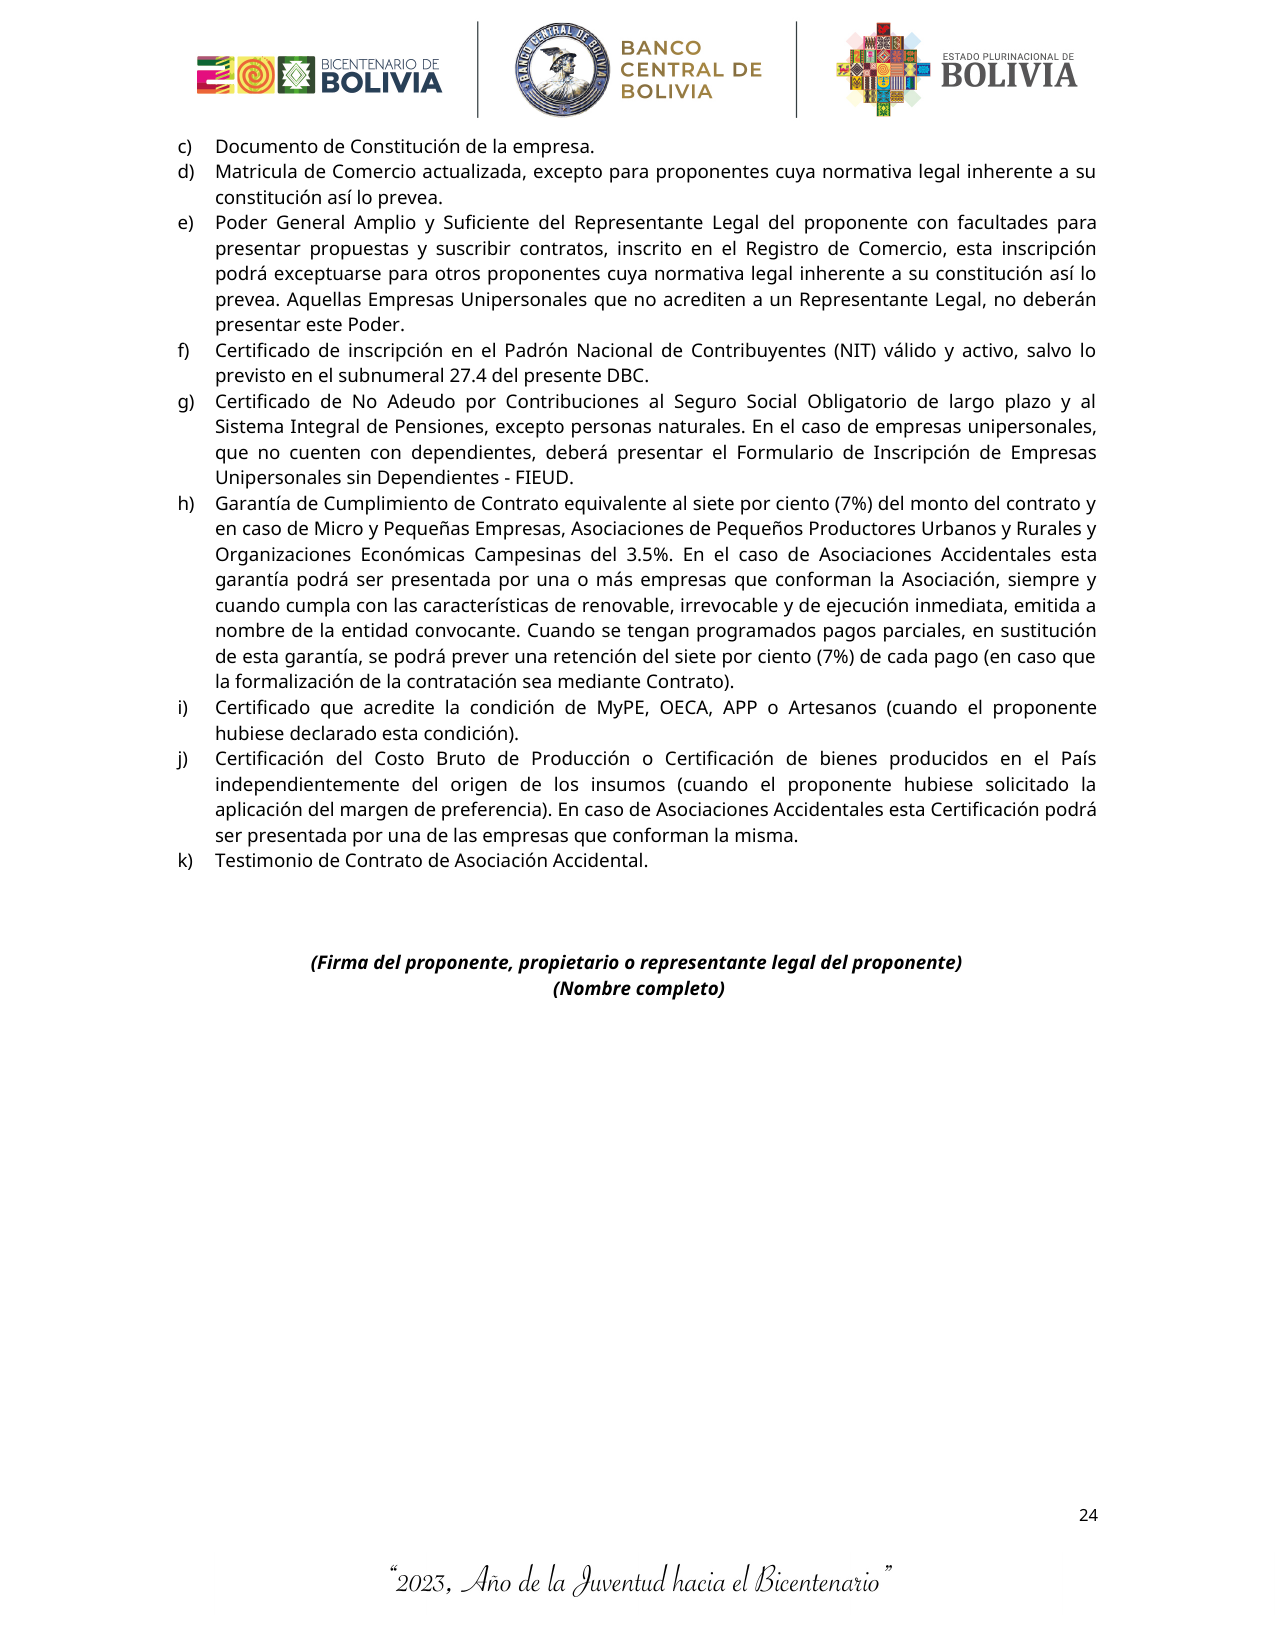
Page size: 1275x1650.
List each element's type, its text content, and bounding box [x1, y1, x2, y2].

list Certificado que acredite la condición de MyPE, OECA, APP o Artesanos (cuando el proponente hubiese declarado esta condición). [177, 694, 1098, 745]
picture [0, 5, 1275, 121]
list Documento de Constitución de la empresa. [177, 133, 1098, 158]
list Certificación del Costo Bruto de Producción o Certificación de bienes producidos en el País independientemente del origen de los insumos (cuando el proponente hubiese solicitado la aplicación del margen de preferencia). En caso de Asociaciones Accidentales esta Certificación podrá ser presentada por una de las empresas que conforman la misma. [177, 745, 1098, 847]
list Garantía de Cumplimiento de Contrato equivalente al siete por ciento (7%) del monto del contrato y en caso de Micro y Pequeñas Empresas, Asociaciones de Pequeños Productores Urbanos y Rurales y Organizaciones Económicas Campesinas del 3.5%. En el caso de Asociaciones Accidentales esta garantía podrá ser presentada por una o más empresas que conforman la Asociación, siempre y cuando cumpla con las características de renovable, irrevocable y de ejecución inmediata, emitida a nombre de la entidad convocante. Cuando se tengan programados pagos parciales, en sustitución de esta garantía, se podrá prever una retención del siete por ciento (7%) de cada pago (en caso que la formalización de la contratación sea mediante Contrato). [177, 490, 1098, 694]
list Poder General Amplio y Suficiente del Representante Legal del proponente con facultades para presentar propuestas y suscribir contratos, inscrito en el Registro de Comercio, esta inscripción podrá exceptuarse para otros proponentes cuya normativa legal inherente a su constitución así lo prevea. Aquellas Empresas Unipersonales que no acrediten a un Representante Legal, no deberán presentar este Poder. [177, 209, 1098, 337]
list Certificado de No Adeudo por Contribuciones al Seguro Social Obligatorio de largo plazo y al Sistema Integral de Pensiones, excepto personas naturales. En el caso de empresas unipersonales, que no cuenten con dependientes, deberá presentar el Formulario de Inscripción de Empresas Unipersonales sin Dependientes - FIEUD. [177, 388, 1098, 490]
text (Nombre completo) [177, 975, 1098, 1001]
list Certificado de inscripción en el Padrón Nacional de Contribuyentes (NIT) válido y activo, salvo lo previsto en el subnumeral 27.4 del presente DBC. [177, 337, 1098, 388]
text (Firma del proponente, propietario o representante legal del proponente) [177, 949, 1098, 975]
list Matricula de Comercio actualizada, excepto para proponentes cuya normativa legal inherente a su constitución así lo prevea. [177, 158, 1098, 209]
picture [3, 1552, 1275, 1615]
list Testimonio de Contrato de Asociación Accidental. [177, 847, 1098, 873]
